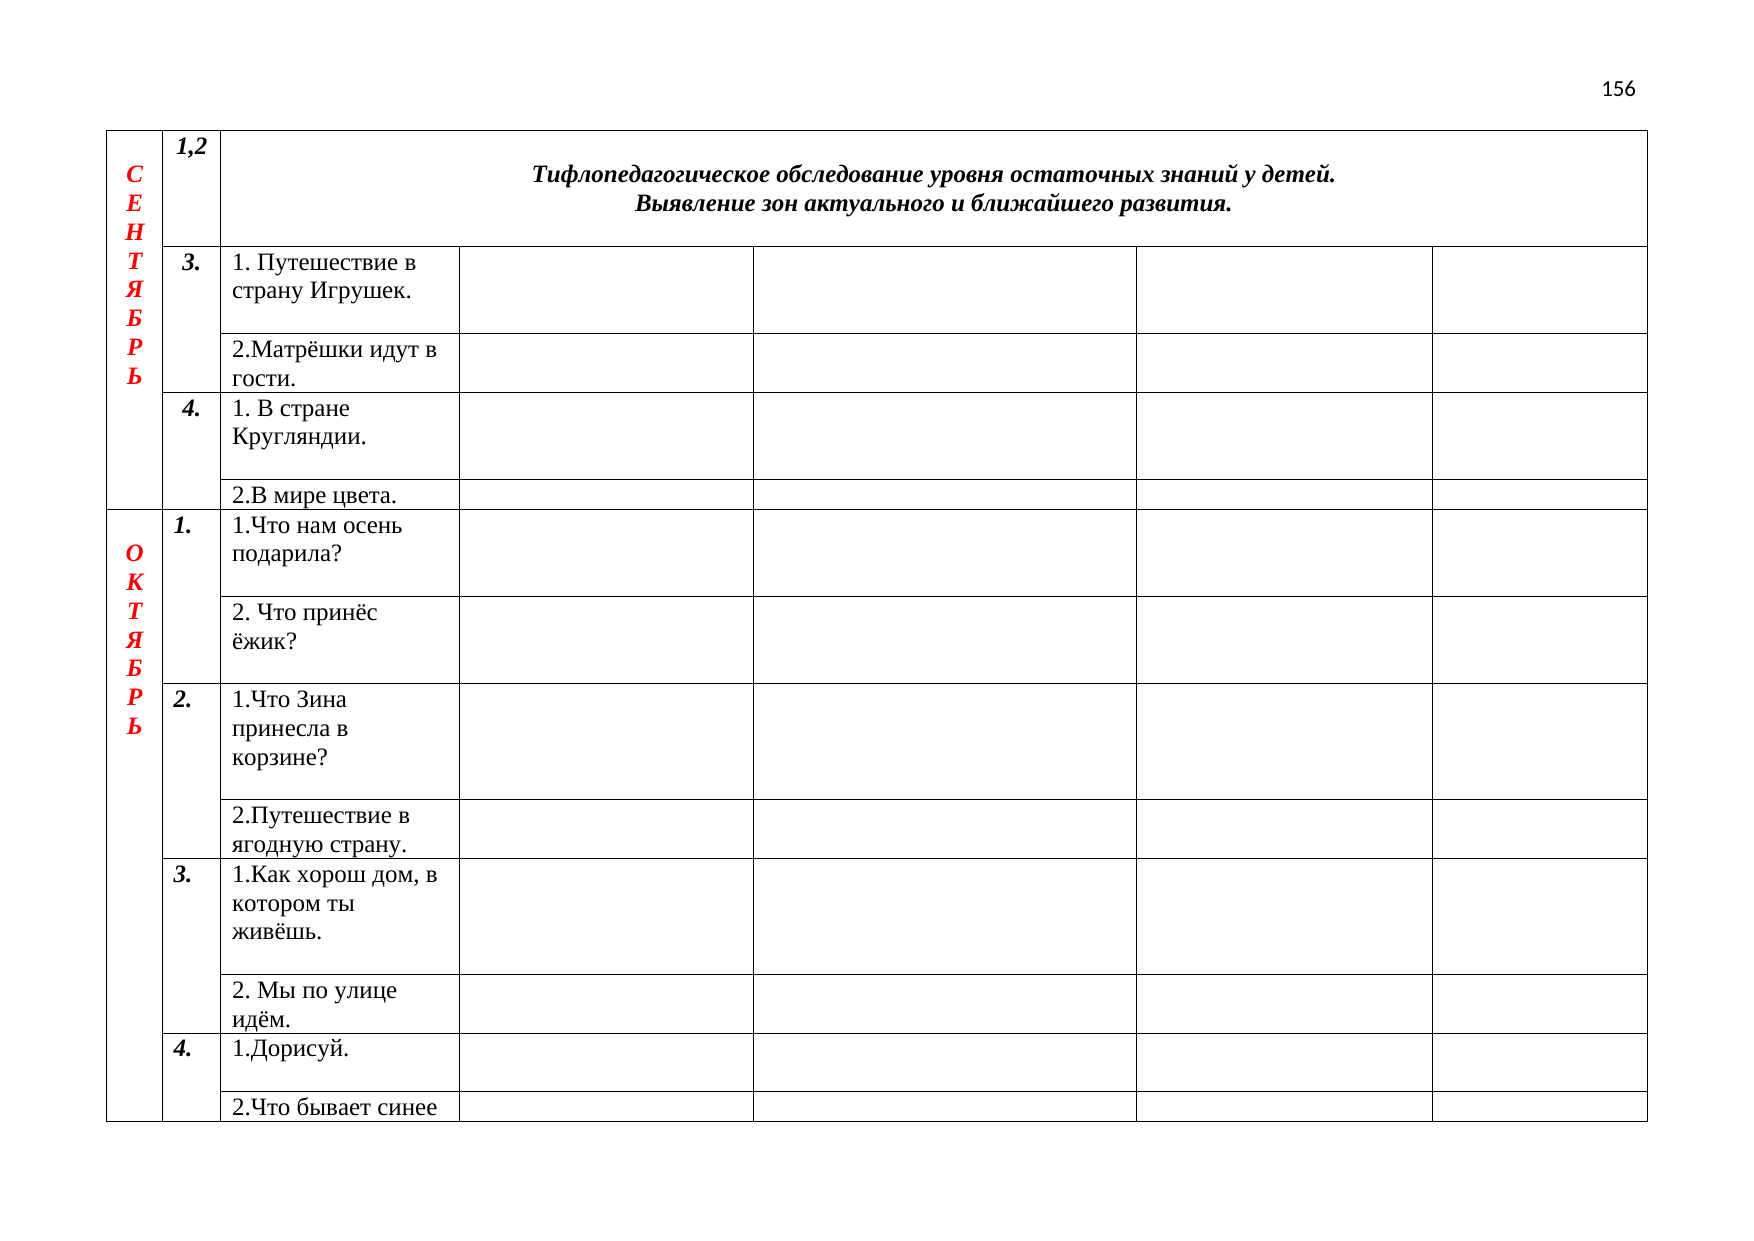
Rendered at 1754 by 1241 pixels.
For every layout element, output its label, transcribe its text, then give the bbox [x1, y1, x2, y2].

table_cell [1433, 975, 1647, 1032]
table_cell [221, 1092, 459, 1121]
table_cell [460, 247, 753, 333]
table_cell С Е Н Т Я Б Р Ь [107, 131, 162, 509]
table_cell [1433, 510, 1647, 596]
table_cell [460, 1034, 753, 1091]
table_cell 2.В мире цвета. [221, 480, 459, 509]
table_cell [1137, 247, 1432, 333]
table_cell [1433, 247, 1647, 333]
table_cell 2. Что принёс ёжик? [221, 597, 459, 683]
table_cell [1137, 684, 1432, 799]
table_cell [1137, 1034, 1432, 1091]
table_cell [1137, 334, 1432, 392]
table_cell [1433, 859, 1647, 974]
table_cell [460, 334, 753, 392]
table_cell 1. В стране Кругляндии. [221, 393, 459, 479]
table_cell [1137, 859, 1432, 974]
table_cell [1433, 1092, 1647, 1121]
table_cell 3. [163, 859, 220, 1032]
table_cell [460, 480, 753, 509]
table_cell 1. Путешествие в страну Игрушек. [221, 247, 459, 333]
table_cell [754, 1034, 1136, 1091]
table_cell [1137, 597, 1432, 683]
table_cell [754, 859, 1136, 974]
table_cell [754, 800, 1136, 858]
table_cell 2. [163, 684, 220, 858]
table_cell [1137, 480, 1432, 509]
table_cell [1137, 510, 1432, 596]
table_cell [1137, 393, 1432, 479]
table_cell [1137, 1092, 1432, 1121]
table_cell [1137, 975, 1432, 1032]
table_cell 1,2 [163, 131, 220, 246]
table_cell [460, 1092, 753, 1121]
table_cell [754, 1092, 1136, 1121]
table_cell 4. [163, 393, 220, 509]
table_cell 2. Мы по улице идём. [221, 975, 459, 1032]
table_cell [1433, 393, 1647, 479]
table_cell [460, 975, 753, 1032]
table_cell [460, 597, 753, 683]
table_cell [1433, 684, 1647, 799]
table_cell 1.Как хорош дом, в котором ты живёшь. [221, 859, 459, 974]
table_cell 1.Дорисуй. [221, 1034, 459, 1091]
table_cell [460, 393, 753, 479]
table_cell 1.Что нам осень подарила? [221, 510, 459, 596]
table_cell [460, 684, 753, 799]
table_cell [460, 800, 753, 858]
table_cell [1137, 800, 1432, 858]
table_cell [1433, 334, 1647, 392]
table_cell 4. [163, 1034, 220, 1121]
table_cell [1433, 597, 1647, 683]
table_cell 2.Путешествие в ягодную страну. [221, 800, 459, 858]
table_cell [754, 510, 1136, 596]
table_cell 3. [163, 247, 220, 392]
table_cell 1.Что Зина принесла в корзине? [221, 684, 459, 799]
table_cell [1433, 480, 1647, 509]
table_cell [1433, 800, 1647, 858]
table_cell [754, 480, 1136, 509]
table_cell Тифлопедагогическое обследование уровня остаточных знаний у детей. Выявление зон актуального и ближайшего развития. [221, 131, 1647, 246]
table_cell [754, 975, 1136, 1032]
table_cell 1. [163, 510, 220, 683]
table_cell [754, 247, 1136, 333]
table_cell [460, 859, 753, 974]
table_cell О К Т Я Б Р Ь [107, 510, 162, 1121]
table_cell [460, 510, 753, 596]
table_cell [1433, 1034, 1647, 1091]
table_cell [754, 393, 1136, 479]
table_cell [754, 684, 1136, 799]
table_cell [754, 334, 1136, 392]
table_cell 2.Матрёшки идут в гости. [221, 334, 459, 392]
table_cell [754, 597, 1136, 683]
